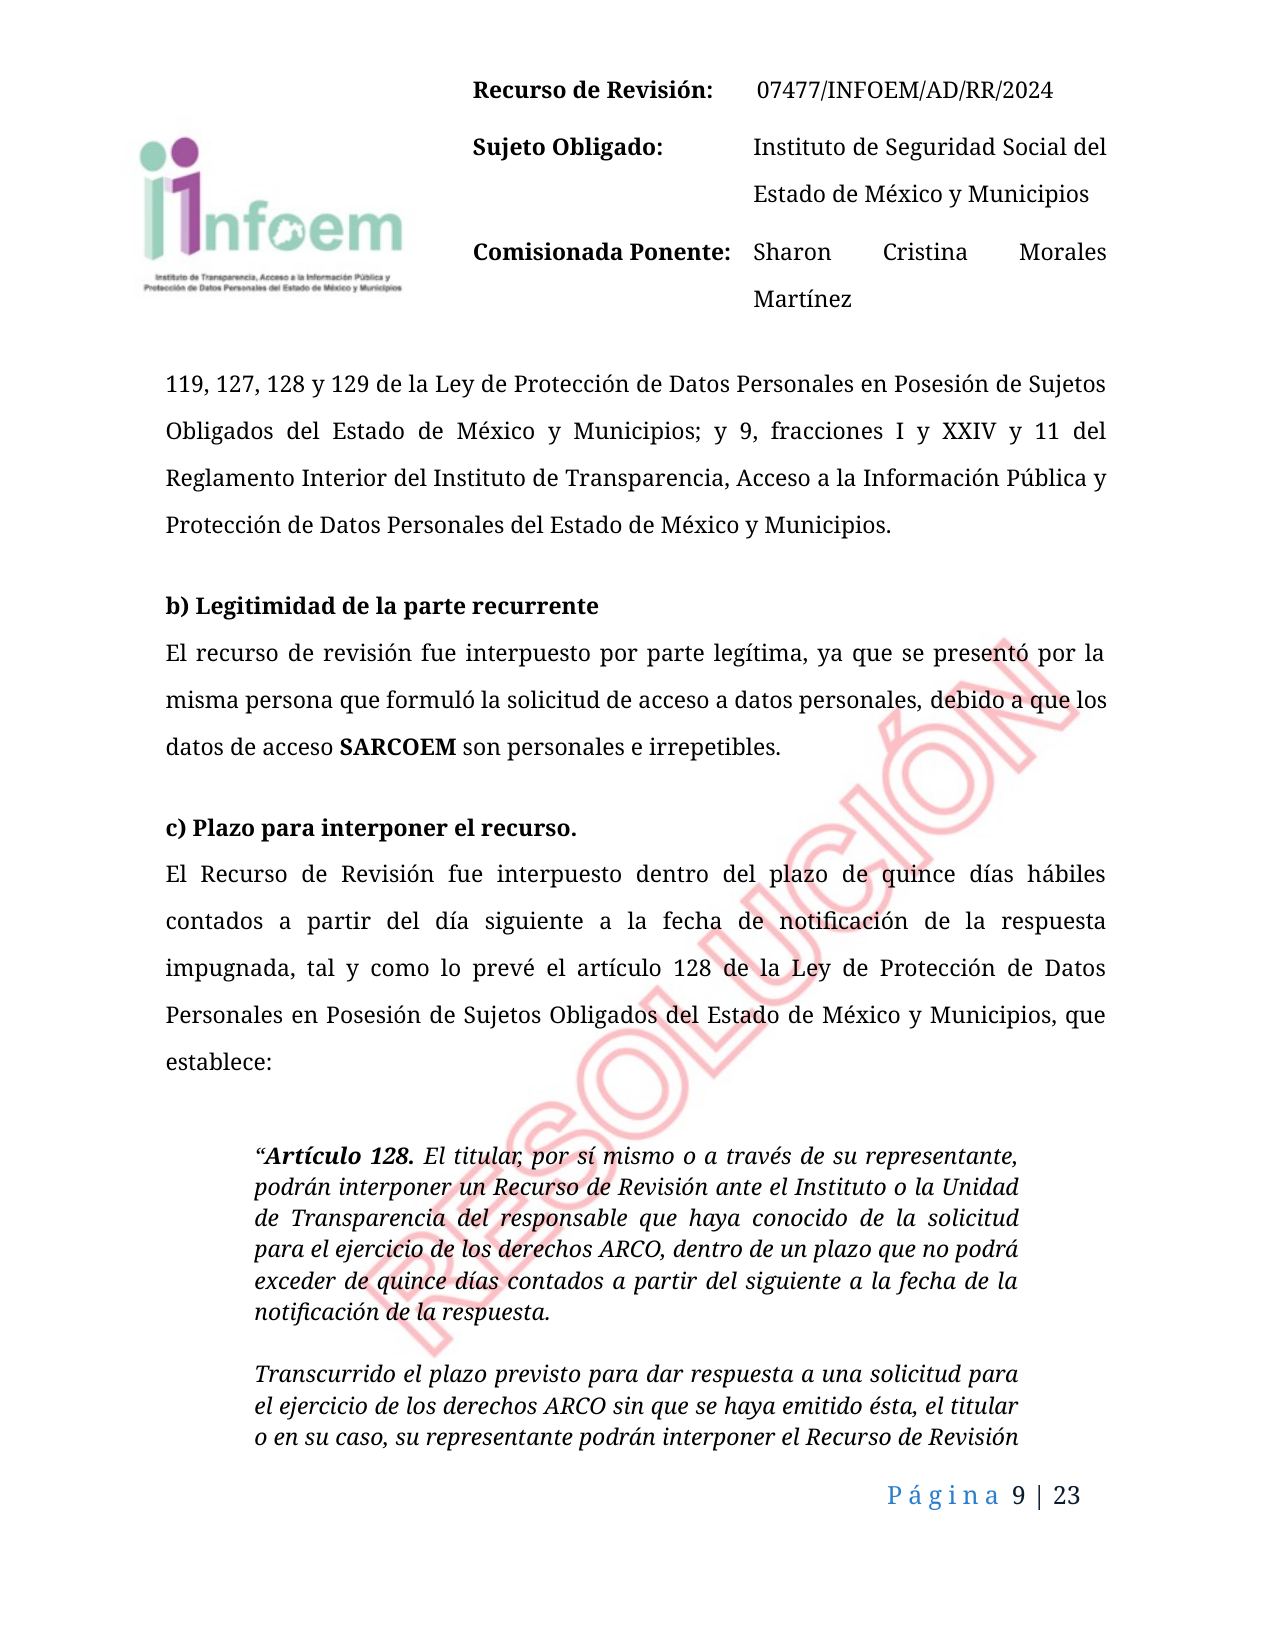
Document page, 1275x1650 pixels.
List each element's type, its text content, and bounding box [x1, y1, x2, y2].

picture [11, 72, 1275, 1650]
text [165, 368, 1107, 540]
subtitle c) Plazo para interponer el recurso. [165, 811, 1107, 843]
text El recurso de revisión fue interpuesto por parte legítima, ya que se presentó por la misma persona que formuló la solicitud de acceso a datos personales, debido a que los datos de acceso SARCOEM son personales e irrepetibles. [165, 637, 1107, 762]
text El Recurso de Revisión fue interpuesto dentro del plazo de quince días hábiles contados a partir del día siguiente a la fecha de notificación de la respuesta impugnada, tal y como lo prevé el artículo 128 de la Ley de Protección de Datos Personales en Posesión de Sujetos Obligados del Estado de México y Municipios, que establece: [165, 858, 1107, 1077]
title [254, 1358, 1022, 1452]
subtitle b) Legitimidad de la parte recurrente [165, 590, 1107, 621]
title “Artículo 128. El titular, por sí mismo o a través de su representante, podrán interponer un Recurso de Revisión ante el Instituto o la Unidad de Transparencia del responsable que haya conocido de la solicitud para el ejercicio de los derechos ARCO, dentro de un plazo que no podrá exceder de quince días contados a partir del siguiente a la fecha de la notificación de la respuesta. [254, 1139, 1022, 1327]
